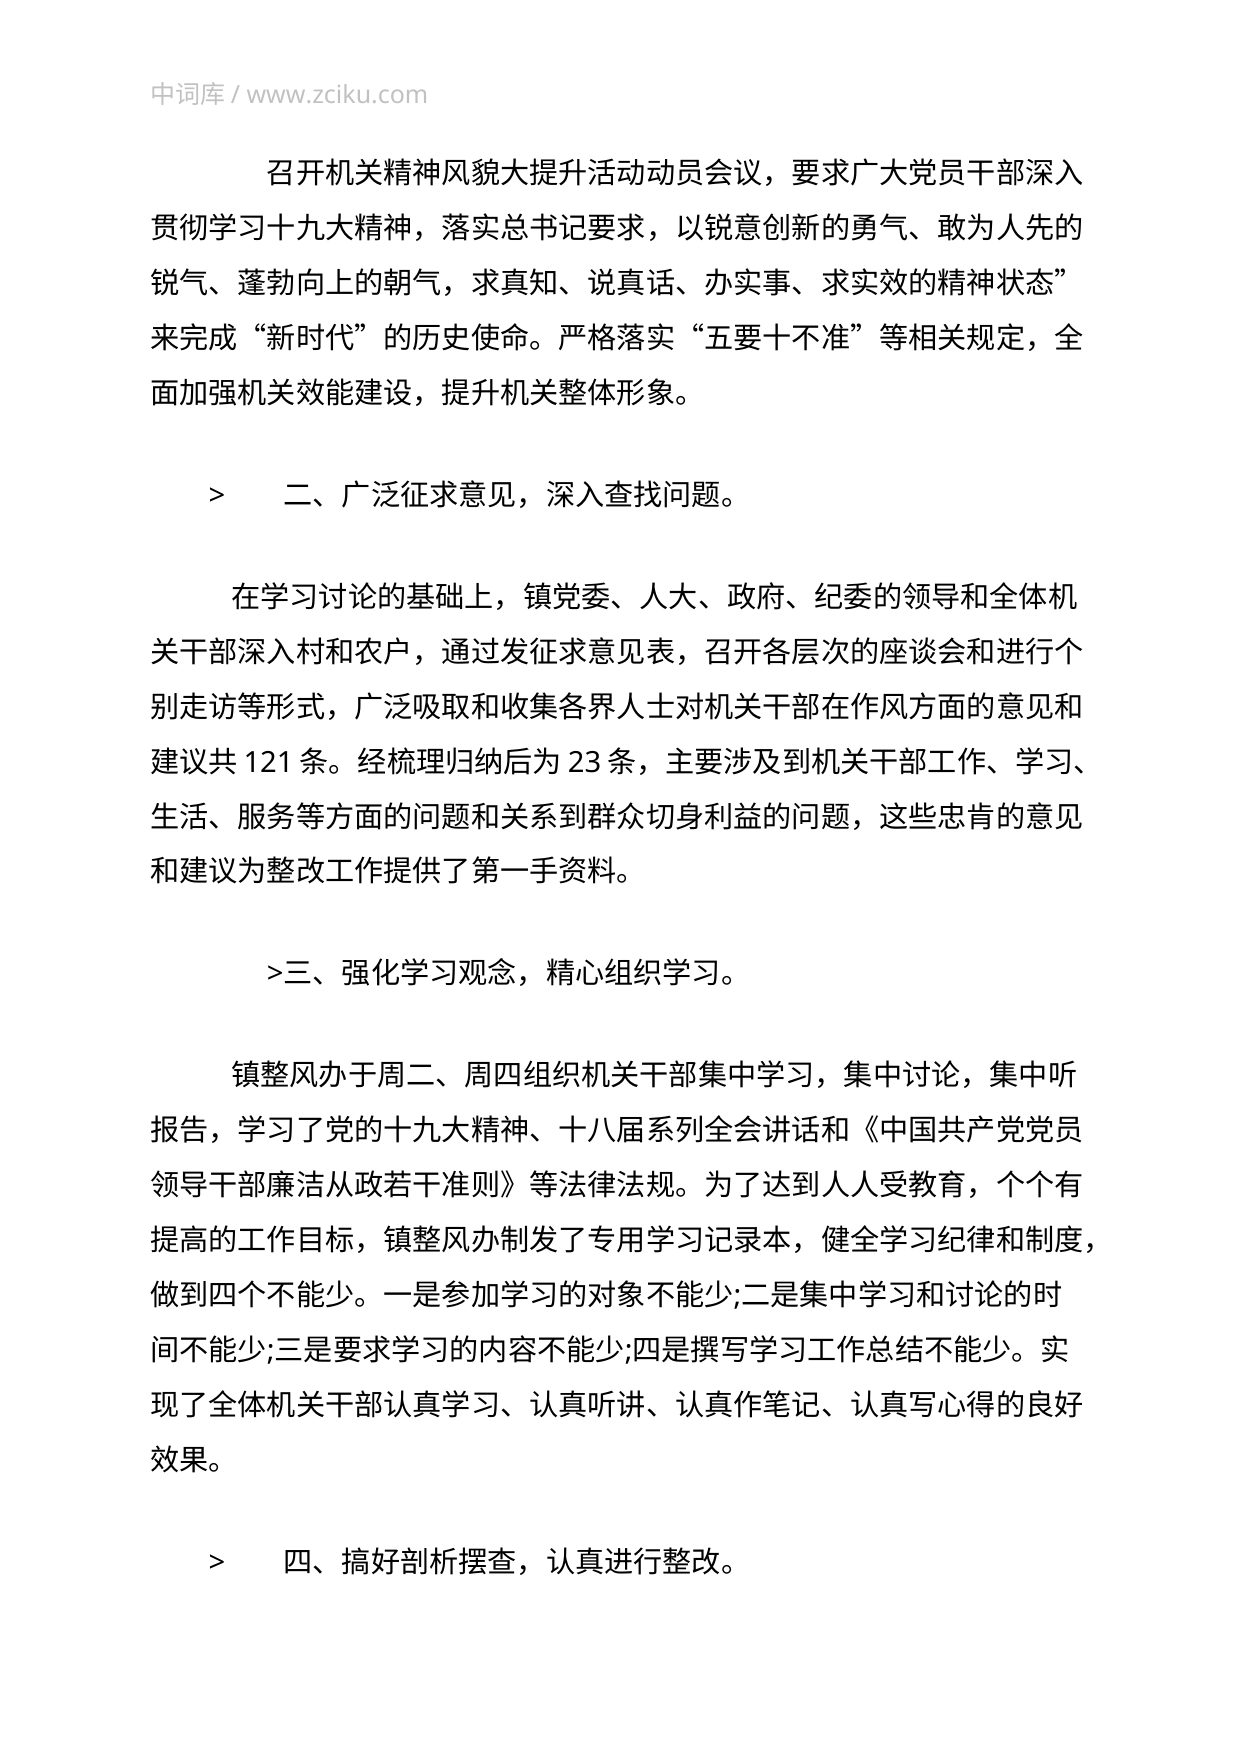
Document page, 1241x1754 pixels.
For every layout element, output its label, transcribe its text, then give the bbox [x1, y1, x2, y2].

text > 四、搞好剖析摆查，认真进行整改。 [150, 1538, 1090, 1581]
text 召开机关精神风貌大提升活动动员会议，要求广大党员干部深入贯彻学习十九大精神，落实总书记要求，以锐意创新的勇气、敢为人先的锐气、蓬勃向上的朝气，求真知、说真话、办实事、求实效的精神状态”来完成“新时代”的历史使命。严格落实“五要十不准”等相关规定，全面加强机关效能建设，提升机关整体形象。 [150, 150, 1090, 412]
text 镇整风办于周二、周四组织机关干部集中学习，集中讨论，集中听报告，学习了党的十九大精神、十八届系列全会讲话和《中国共产党党员领导干部廉洁从政若干准则》等法律法规。为了达到人人受教育，个个有提高的工作目标，镇整风办制发了专用学习记录本，健全学习纪律和制度，做到四个不能少。一是参加学习的对象不能少;二是集中学习和讨论的时间不能少;三是要求学习的内容不能少;四是撰写学习工作总结不能少。实现了全体机关干部认真学习、认真听讲、认真作笔记、认真写心得的良好效果。 [150, 1052, 1090, 1479]
text > 二、广泛征求意见，深入查找问题。 [150, 471, 1090, 514]
text 在学习讨论的基础上，镇党委、人大、政府、纪委的领导和全体机关干部深入村和农户，通过发征求意见表，召开各层次的座谈会和进行个别走访等形式，广泛吸取和收集各界人士对机关干部在作风方面的意见和建议共121条。经梳理归纳后为23条，主要涉及到机关干部工作、学习、生活、服务等方面的问题和关系到群众切身利益的问题，这些忠肯的意见和建议为整改工作提供了第一手资料。 [150, 573, 1090, 890]
text >三、强化学习观念，精心组织学习。 [150, 950, 1090, 992]
